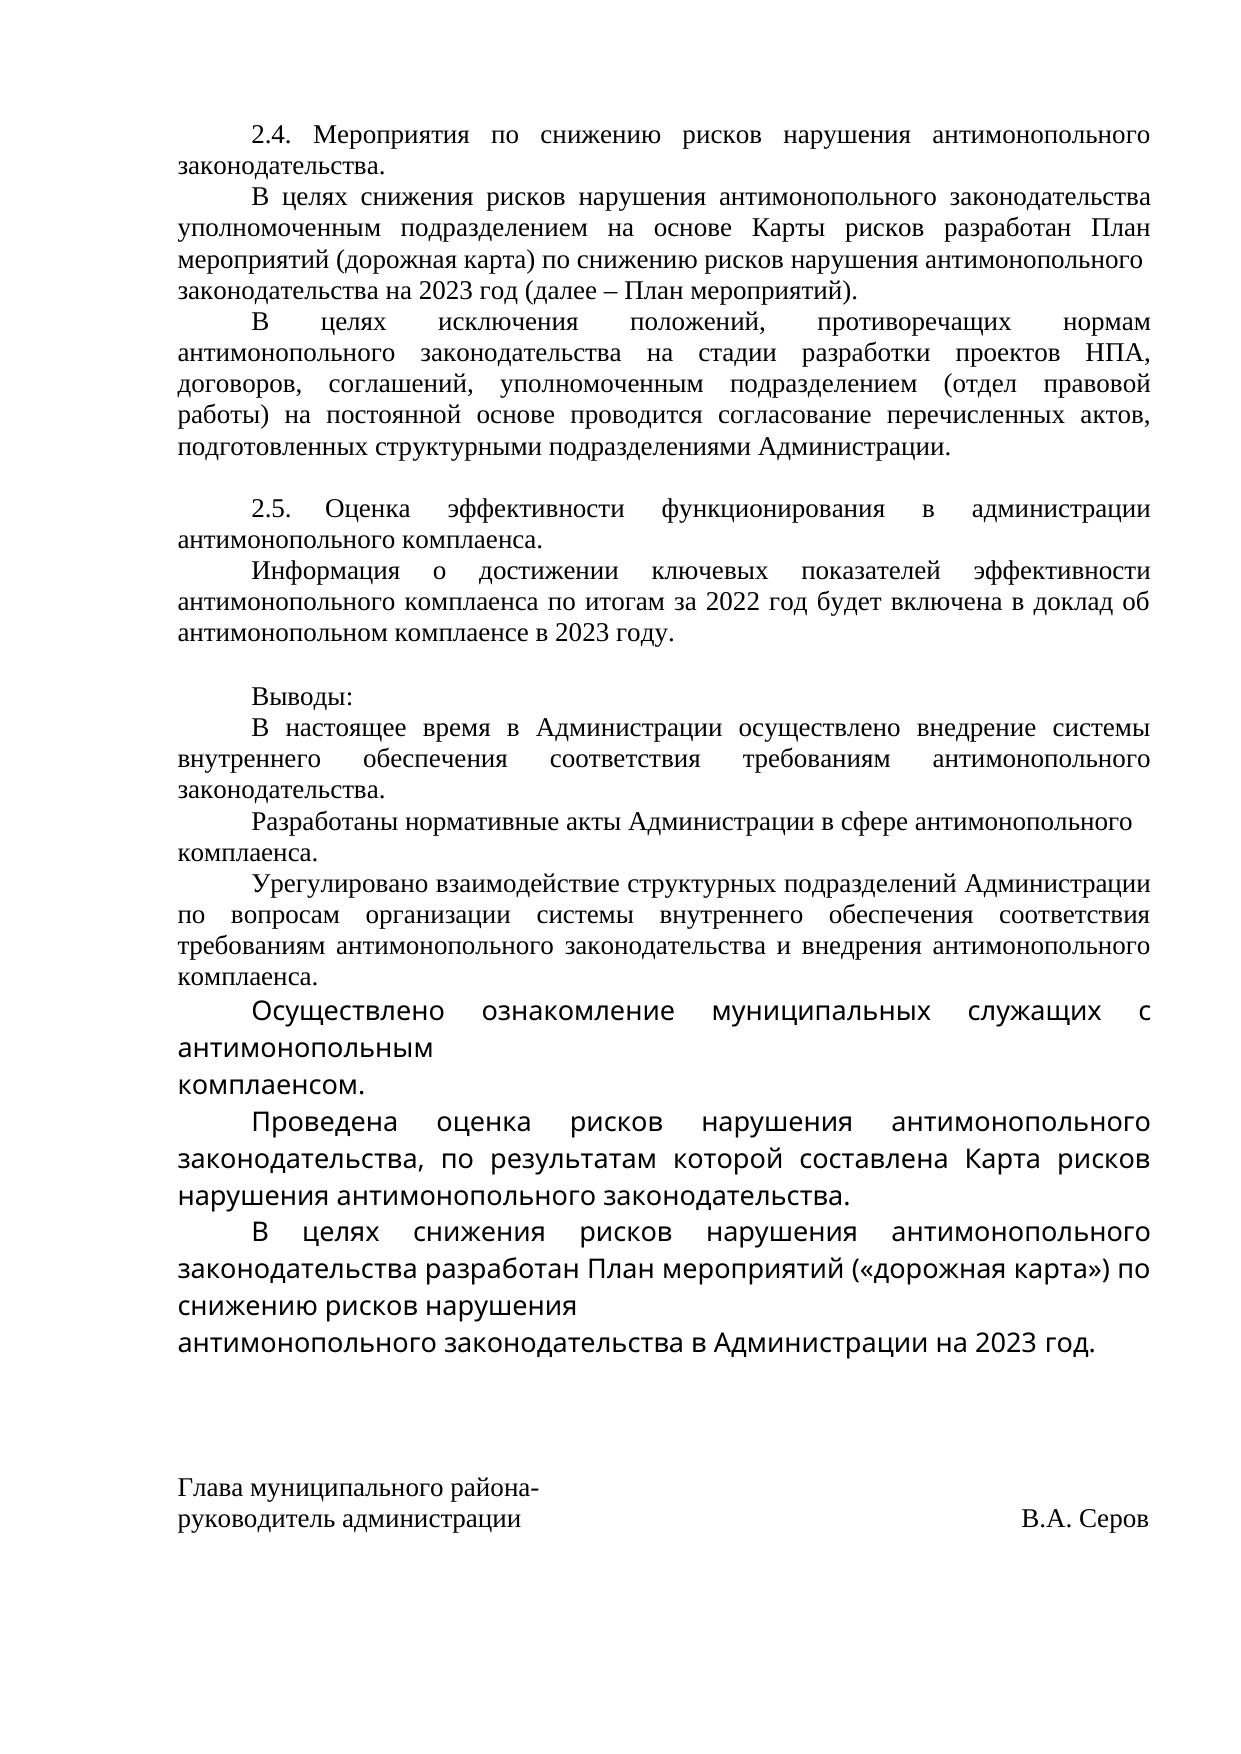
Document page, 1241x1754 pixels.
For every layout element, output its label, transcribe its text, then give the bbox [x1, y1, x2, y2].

text В целях исключения положений, противоречащих нормам антимонопольного законодательства на стадии разработки проектов НПА, договоров, соглашений, уполномоченным подразделением (отдел правовой работы) на постоянной основе проводится согласование перечисленных актов, подготовленных структурными подразделениями Администрации. [177, 305, 1152, 461]
text антимонопольного законодательства в Администрации на 2023 год. [177, 1323, 1152, 1360]
text комплаенса. [177, 836, 1152, 867]
text В целях снижения рисков нарушения антимонопольного законодательства уполномоченным подразделением на основе Карты рисков разработан План мероприятий (дорожная карта) по снижению рисков нарушения антимонопольного [177, 180, 1152, 274]
text Проведена оценка рисков нарушения антимонопольного законодательства, по результатам которой составлена Карта рисков нарушения антимонопольного законодательства. [177, 1102, 1152, 1213]
text Выводы: [177, 680, 1152, 711]
text комплаенсом. [177, 1065, 1152, 1102]
text 2.4. Мероприятия по снижению рисков нарушения антимонопольного законодательства. [177, 118, 1152, 180]
text законодательства на 2023 год (далее – План мероприятий). [177, 274, 1152, 305]
text Осуществлено ознакомление муниципальных служащих с антимонопольным [177, 992, 1152, 1065]
list Оценка эффективности функционирования в администрации антимонопольного комплаенса. [177, 492, 1152, 554]
text Информация о достижении ключевых показателей эффективности антимонопольного комплаенса по итогам за 2022 год будет включена в доклад об антимонопольном комплаенсе в 2023 году. [177, 554, 1152, 648]
text руководитель администрации В.А. Серов [177, 1502, 1152, 1533]
text Урегулировано взаимодействие структурных подразделений Администрации по вопросам организации системы внутреннего обеспечения соответствия требованиям антимонопольного законодательства и внедрения антимонопольного комплаенса. [177, 867, 1152, 992]
text В настоящее время в Администрации осуществлено внедрение системы внутреннего обеспечения соответствия требованиям антимонопольного законодательства. [177, 711, 1152, 805]
text Разработаны нормативные акты Администрации в сфере антимонопольного [177, 805, 1152, 836]
text В целях снижения рисков нарушения антимонопольного законодательства разработан План мероприятий («дорожная карта») по снижению рисков нарушения [177, 1213, 1152, 1323]
text Глава муниципального района- [177, 1471, 1152, 1502]
